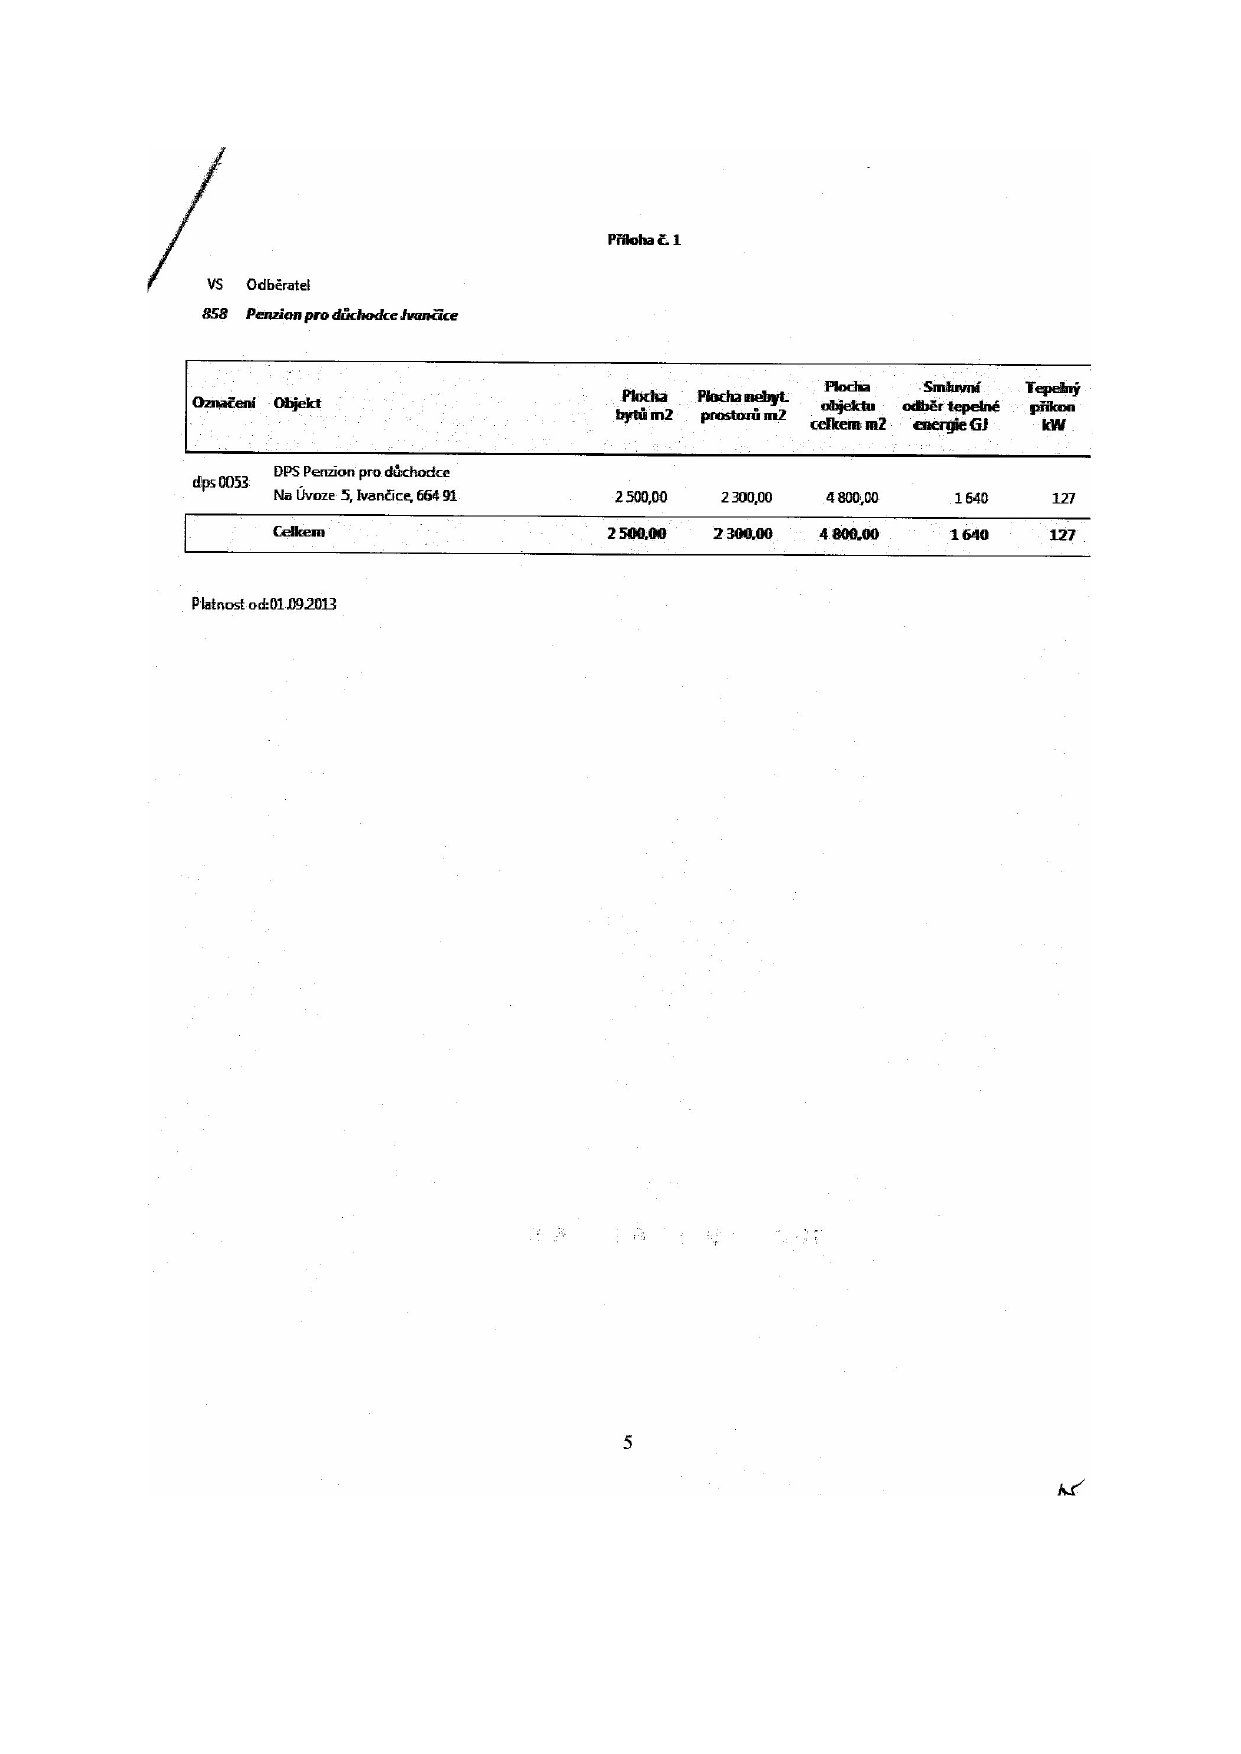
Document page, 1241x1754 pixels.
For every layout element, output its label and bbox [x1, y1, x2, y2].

picture [147, 147, 1093, 1496]
